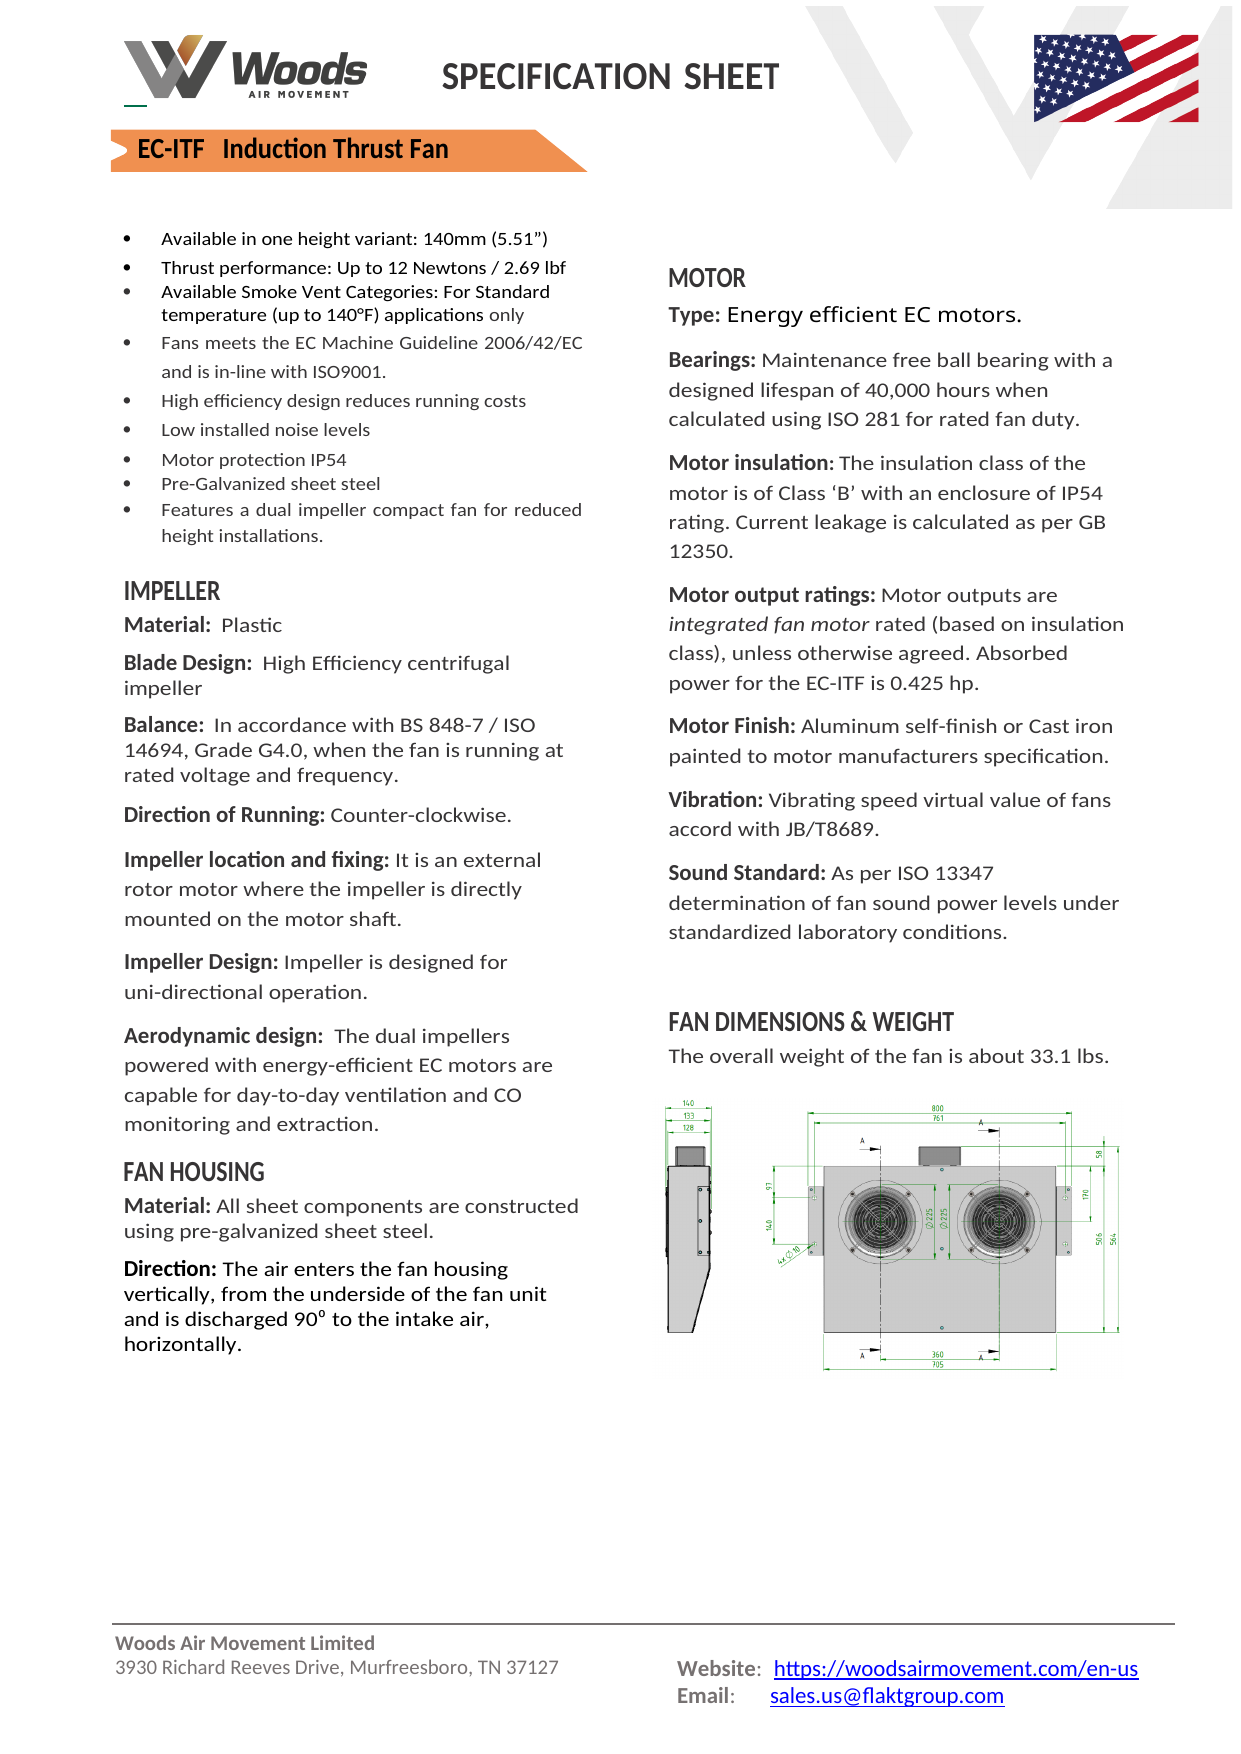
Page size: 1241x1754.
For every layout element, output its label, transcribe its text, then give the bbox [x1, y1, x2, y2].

list Motor protection IP54 [124, 443, 583, 472]
text IMPELLER [123, 572, 583, 607]
list Pre-Galvanized sheet steel [124, 472, 583, 495]
text Motor insulation: The insulation class of the motor is of Class ‘B’ with an enclosure of IP54 rating. Current leakage is calculated as per GB 12350. [668, 448, 1128, 563]
text Balance: In accordance with BS 848-7 / ISO 14694, Grade G4.0, when the fan is running at rated voltage and frequency. [123, 713, 583, 788]
text Bearings: Maintenance free ball bearing with a designed lifespan of 40,000 hours when calculated using ISO 281 for rated fan duty. [668, 345, 1128, 432]
picture [805, 6, 1233, 209]
list High efficiency design reduces running costs [124, 384, 583, 413]
list Low installed noise levels [124, 413, 583, 443]
text Vibration: Vibrating speed virtual value of fans accord with JB/T8689. [668, 785, 1128, 842]
text Motor Finish: Aluminum self-finish or Cast iron painted to motor manufacturers specification. [668, 711, 1128, 769]
text Material: All sheet components are constructed using pre-galvanized sheet steel. [123, 1193, 583, 1243]
list Available in one height variant: 140mm (5.51”) [124, 222, 583, 251]
list Available Smoke Vent Categories: For Standard temperature (up to 140°F) applications only [124, 280, 583, 326]
text Direction of Running: Counter-clockwise. [123, 800, 583, 828]
text Motor output ratings: Motor outputs are integrated fan motor rated (based on insulation class), unless otherwise agreed. Absorbed power for the EC-ITF is 0.425 hp. [668, 580, 1128, 695]
text The overall weight of the fan is about 33.1 lbs. [668, 1043, 1128, 1069]
text Impeller Design: Impeller is designed for uni-directional operation. [124, 947, 583, 1004]
text Impeller location and fixing: It is an external rotor motor where the impeller is directly mounted on the motor shaft. [124, 845, 583, 931]
list Features a dual impeller compact fan for reduced height installations. [124, 498, 583, 547]
text FAN HOUSING [112, 1153, 583, 1188]
text MOTOR [657, 259, 1128, 295]
text Sound Standard: As per ISO 13347 determination of fan sound power levels under standardized laboratory conditions. [668, 858, 1128, 945]
text Aerodynamic design: The dual impellers powered with energy-efficient EC motors are capable for day-to-day ventilation and CO monitoring and extraction. [124, 1021, 583, 1136]
picture [652, 1098, 1124, 1379]
text Type: Energy efficient EC motors. [668, 300, 1128, 329]
text FAN DIMENSIONS & WEIGHT [668, 1003, 1128, 1038]
text Blade Design: High Efficiency centrifugal impeller [123, 650, 583, 700]
list Fans meets the EC Machine Guideline 2006/42/EC and is in-line with ISO9001. [124, 326, 583, 384]
picture [114, 27, 372, 103]
list Thrust performance: Up to 12 Newtons / 2.69 lbf [124, 251, 583, 280]
text Material: Plastic [123, 613, 583, 638]
text Direction: The air enters the fan housing vertically, from the underside of the fan unit and is discharged 90⁰ to the intake air, horizontally. [123, 1256, 583, 1356]
